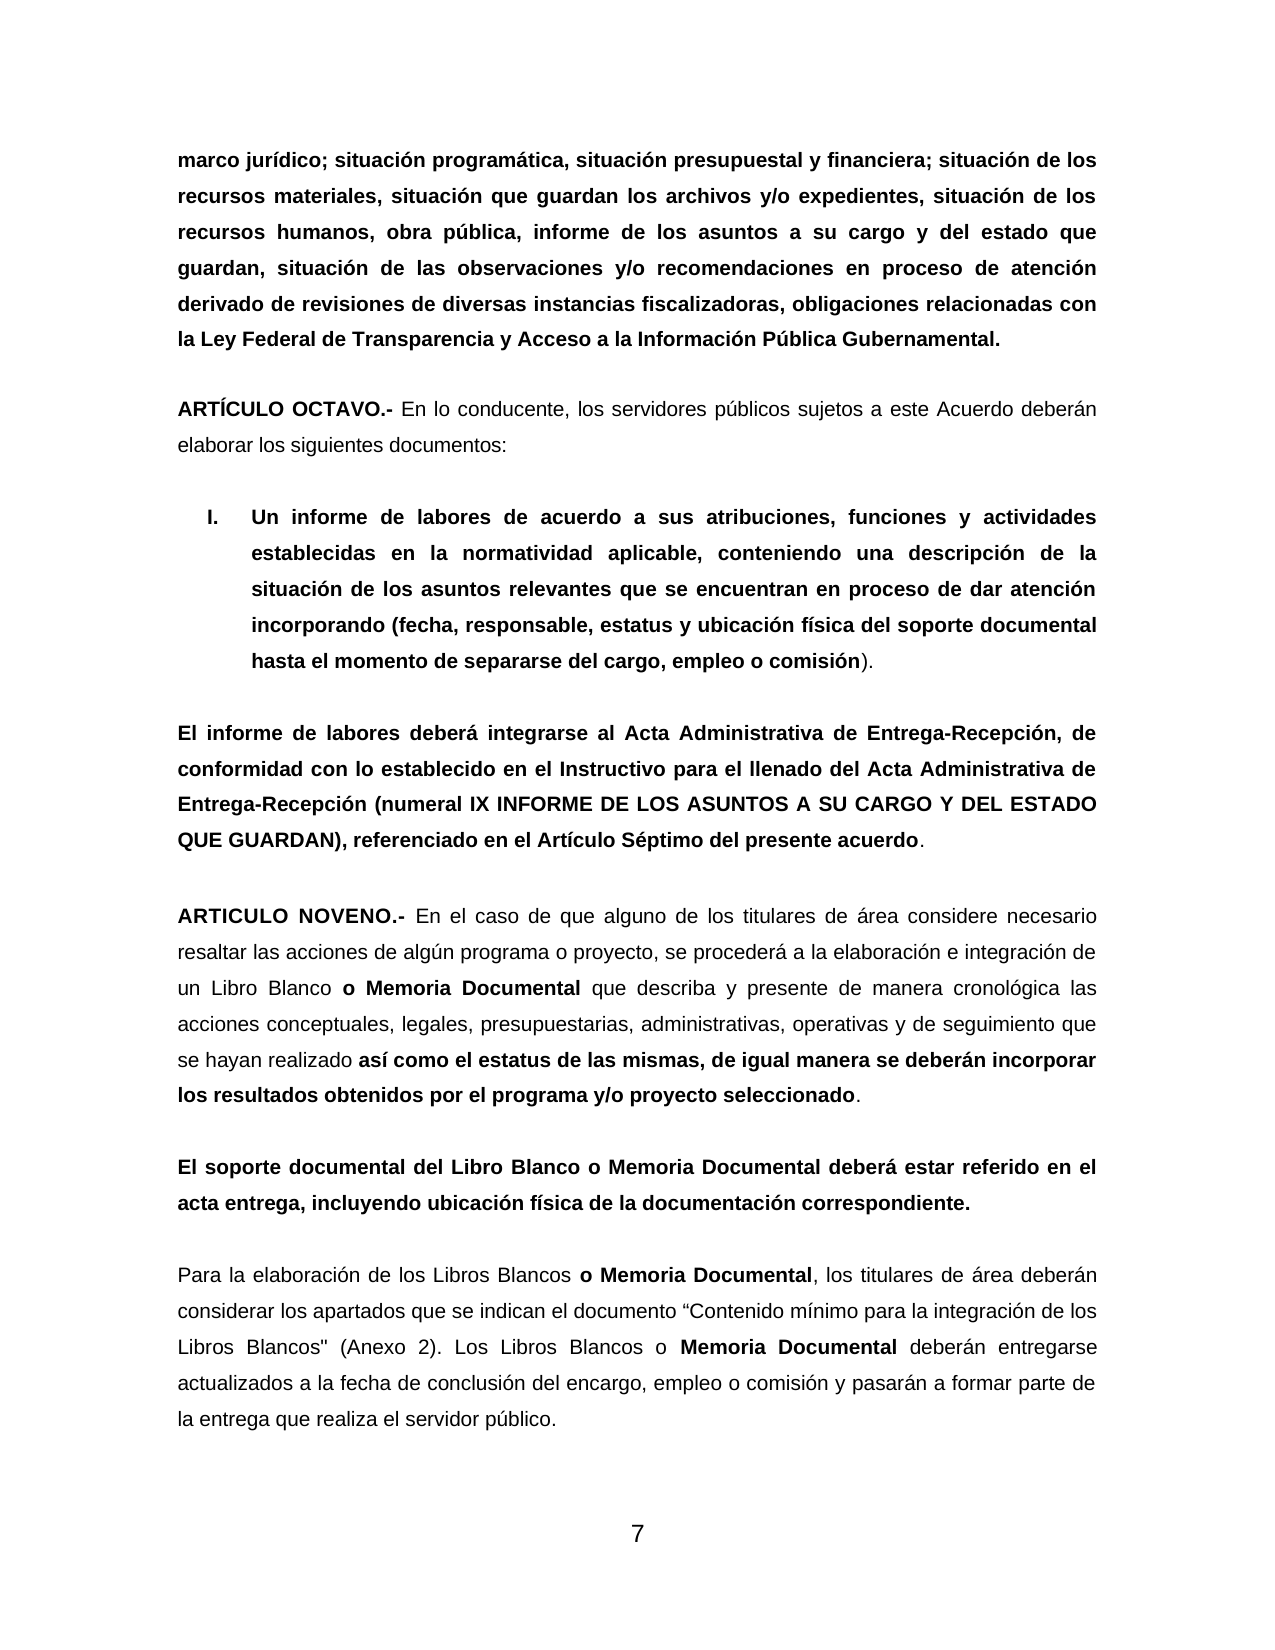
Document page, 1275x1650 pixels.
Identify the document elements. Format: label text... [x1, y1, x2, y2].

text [177, 148, 1098, 351]
list Un informe de labores de acuerdo a sus atribuciones, funciones y actividades establecidas en la normatividad aplicable, conteniendo una descripción de la situación de los asuntos relevantes que se encuentran en proceso de dar atención incorporando (fecha, responsable, estatus y ubicación física del soporte documental hasta el momento de separarse del cargo, empleo o comisión). [207, 505, 1098, 672]
text ARTICULO NOVENO.- En el caso de que alguno de los titulares de área considere necesario resaltar las acciones de algún programa o proyecto, se procederá a la elaboración e integración de un Libro Blanco o Memoria Documental que describa y presente de manera cronológica las acciones conceptuales, legales, presupuestarias, administrativas, operativas y de seguimiento que se hayan realizado así como el estatus de las mismas, de igual manera se deberán incorporar los resultados obtenidos por el programa y/o proyecto seleccionado. [177, 904, 1098, 1107]
text El informe de labores deberá integrarse al Acta Administrativa de Entrega-Recepción, de conformidad con lo establecido en el Instructivo para el llenado del Acta Administrativa de Entrega-Recepción (numeral IX INFORME DE LOS ASUNTOS A SU CARGO Y DEL ESTADO QUE GUARDAN), referenciado en el Artículo Séptimo del presente acuerdo. [177, 720, 1098, 852]
text ARTÍCULO OCTAVO.- En lo conducente, los servidores públicos sujetos a este Acuerdo deberán elaborar los siguientes documentos: [177, 397, 1098, 457]
text El soporte documental del Libro Blanco o Memoria Documental deberá estar referido en el acta entrega, incluyendo ubicación física de la documentación correspondiente. [177, 1155, 1098, 1215]
text Para la elaboración de los Libros Blancos o Memoria Documental, los titulares de área deberán considerar los apartados que se indican el documento “Contenido mínimo para la integración de los Libros Blancos" (Anexo 2). Los Libros Blancos o Memoria Documental deberán entregarse actualizados a la fecha de conclusión del encargo, empleo o comisión y pasarán a formar parte de la entrega que realiza el servidor público. [177, 1263, 1098, 1431]
